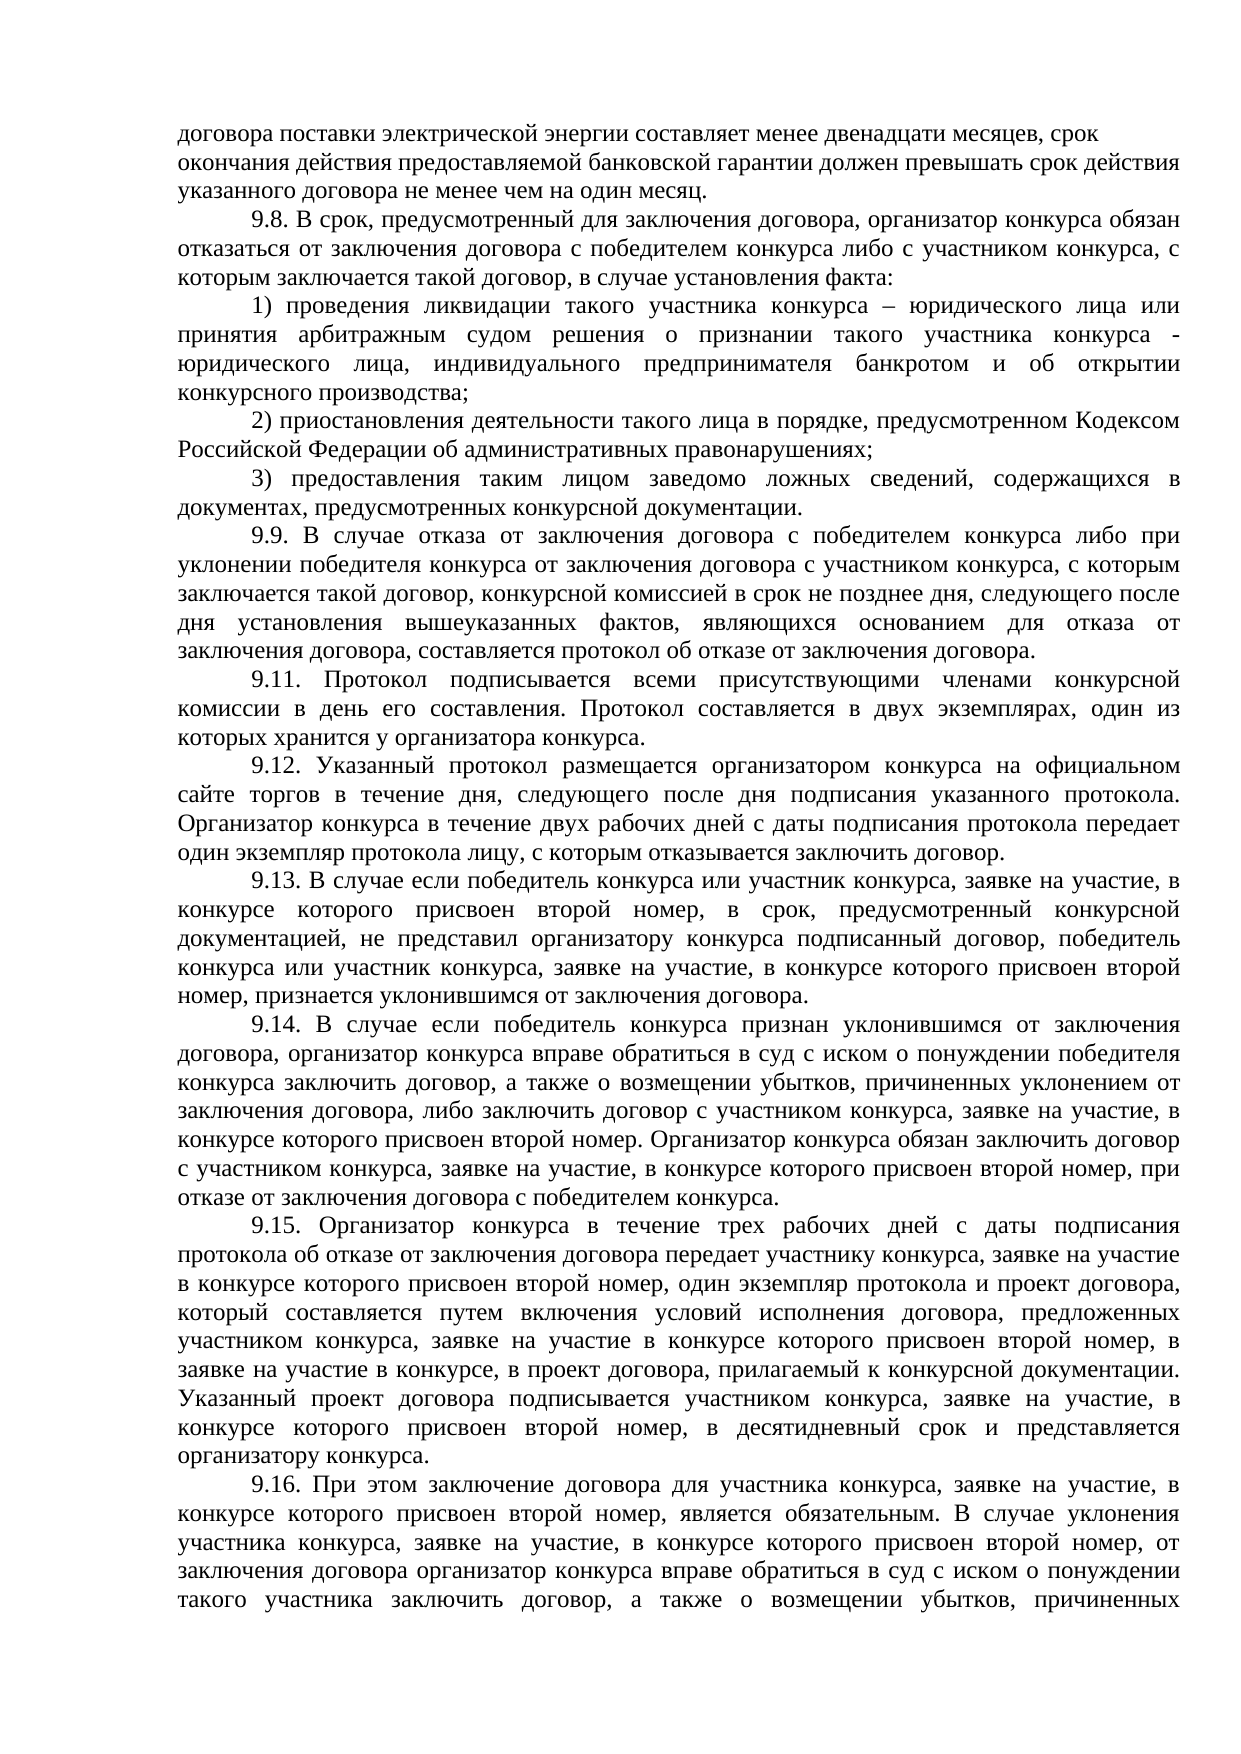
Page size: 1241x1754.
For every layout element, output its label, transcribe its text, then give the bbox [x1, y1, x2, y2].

text 9.12. Указанный протокол размещается организатором конкурса на официальном сайте торгов в течение дня, следующего после дня подписания указанного протокола. Организатор конкурса в течение двух рабочих дней с даты подписания протокола передает один экземпляр протокола лицу, с которым отказывается заключить договор. [177, 751, 1181, 866]
text 9.15. Организатор конкурса в течение трех рабочих дней с даты подписания протокола об отказе от заключения договора передает участнику конкурса, заявке на участие в конкурсе которого присвоен второй номер, один экземпляр протокола и проект договора, который составляется путем включения условий исполнения договора, предложенных участником конкурса, заявке на участие в конкурсе которого присвоен второй номер, в заявке на участие в конкурсе, в проект договора, прилагаемый к конкурсной документации. Указанный проект договора подписывается участником конкурса, заявке на участие, в конкурсе которого присвоен второй номер, в десятидневный срок и представляется организатору конкурса. [177, 1211, 1181, 1469]
text 3) предоставления таким лицом заведомо ложных сведений, содержащихся в документах, предусмотренных конкурсной документации. [177, 463, 1181, 521]
text 9.14. В случае если победитель конкурса признан уклонившимся от заключения договора, организатор конкурса вправе обратиться в суд с иском о понуждении победителя конкурса заключить договор, а также о возмещении убытков, причиненных уклонением от заключения договора, либо заключить договор с участником конкурса, заявке на участие, в конкурсе которого присвоен второй номер. Организатор конкурса обязан заключить договор с участником конкурса, заявке на участие, в конкурсе которого присвоен второй номер, при отказе от заключения договора с победителем конкурса. [177, 1009, 1181, 1211]
text 1) проведения ликвидации такого участника конкурса – юридического лица или принятия арбитражным судом решения о признании такого участника конкурса - юридического лица, индивидуального предпринимателя банкротом и об открытии конкурсного производства; [177, 291, 1181, 406]
text 9.11. Протокол подписывается всеми присутствующими членами конкурсной комиссии в день его составления. Протокол составляется в двух экземплярах, один из которых хранится у организатора конкурса. [177, 664, 1181, 751]
text 9.8. В срок, предусмотренный для заключения договора, организатор конкурса обязан отказаться от заключения договора с победителем конкурса либо с участником конкурса, с которым заключается такой договор, в случае установления факта: [177, 204, 1181, 291]
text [177, 118, 1181, 204]
text 2) приостановления деятельности такого лица в порядке, предусмотренном Кодексом Российской Федерации об административных правонарушениях; [177, 406, 1181, 463]
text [177, 1469, 1181, 1613]
text 9.9. В случае отказа от заключения договора с победителем конкурса либо при уклонении победителя конкурса от заключения договора с участником конкурса, с которым заключается такой договор, конкурсной комиссией в срок не позднее дня, следующего после дня установления вышеуказанных фактов, являющихся основанием для отказа от заключения договора, составляется протокол об отказе от заключения договора. [177, 521, 1181, 664]
text 9.13. В случае если победитель конкурса или участник конкурса, заявке на участие, в конкурсе которого присвоен второй номер, в срок, предусмотренный конкурсной документацией, не представил организатору конкурса подписанный договор, победитель конкурса или участник конкурса, заявке на участие, в конкурсе которого присвоен второй номер, признается уклонившимся от заключения договора. [177, 866, 1181, 1009]
